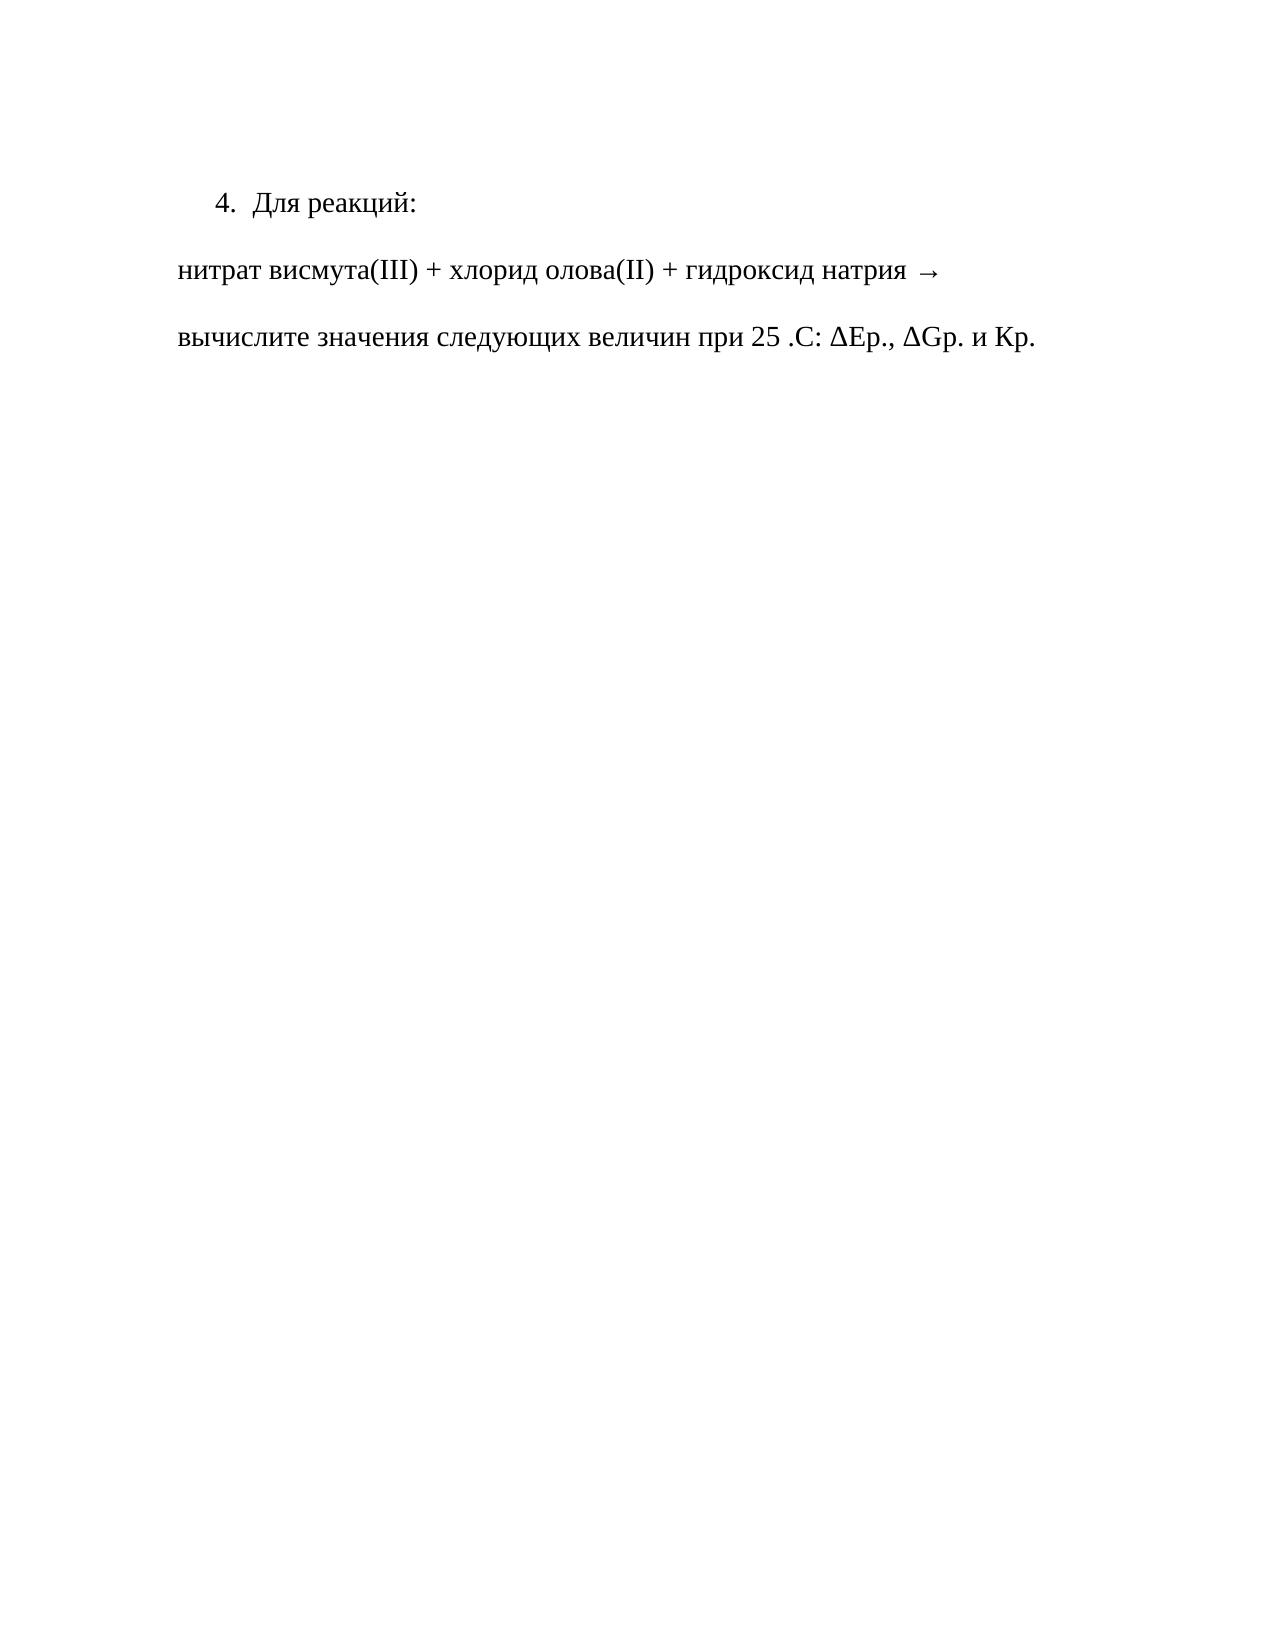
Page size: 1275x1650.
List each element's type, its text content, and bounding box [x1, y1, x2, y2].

text вычислите значения следующих величин при 25 .С: ΔEp., ΔGp. и Кр. [177, 319, 1186, 353]
list Для реакций: [215, 185, 1186, 219]
text нитрат висмута(III) + хлорид олова(II) + гидроксид натрия → [177, 252, 1186, 286]
